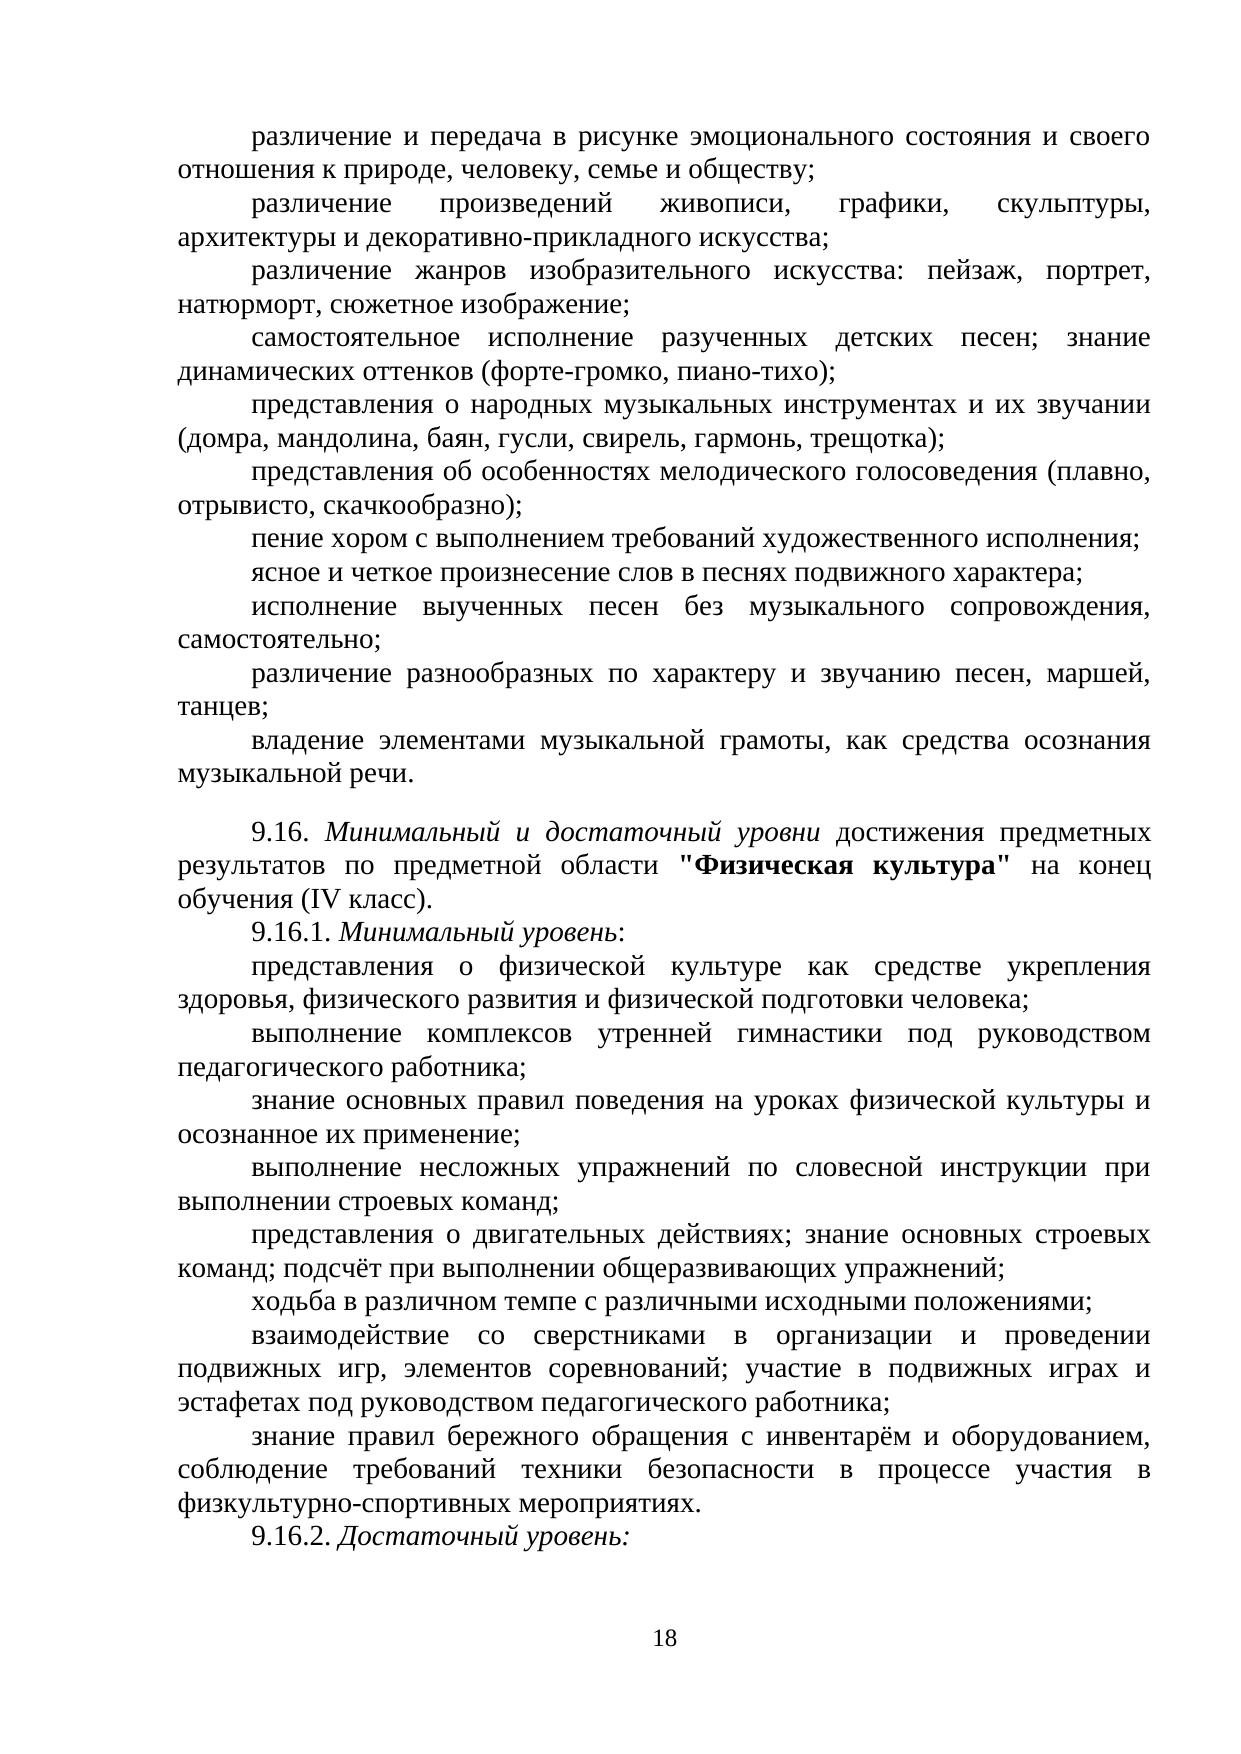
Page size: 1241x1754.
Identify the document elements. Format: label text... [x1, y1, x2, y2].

text 9.16. Минимальный и достаточный уровни достижения предметных результатов по предметной области "Физическая культура" на конец обучения (IV класс). [177, 814, 1152, 914]
text 9.16.1. Минимальный уровень: [177, 914, 1152, 948]
text исполнение выученных песен без музыкального сопровождения, самостоятельно; [177, 588, 1152, 655]
text представления о физической культуре как средстве укрепления здоровья, физического развития и физической подготовки человека; [177, 948, 1152, 1015]
text взаимодействие со сверстниками в организации и проведении подвижных игр, элементов соревнований; участие в подвижных играх и эстафетах под руководством педагогического работника; [177, 1317, 1152, 1418]
text различение произведений живописи, графики, скульптуры, архитектуры и декоративно-прикладного искусства; [177, 185, 1152, 252]
text представления о народных музыкальных инструментах и их звучании (домра, мандолина, баян, гусли, свирель, гармонь, трещотка); [177, 386, 1152, 453]
text пение хором с выполнением требований художественного исполнения; [177, 521, 1152, 554]
text представления об особенностях мелодического голосоведения (плавно, отрывисто, скачкообразно); [177, 453, 1152, 521]
text представления о двигательных действиях; знание основных строевых команд; подсчёт при выполнении общеразвивающих упражнений; [177, 1216, 1152, 1283]
text ясное и четкое произнесение слов в песнях подвижного характера; [177, 554, 1152, 588]
text знание основных правил поведения на уроках физической культуры и осознанное их применение; [177, 1082, 1152, 1149]
text ходьба в различном темпе с различными исходными положениями; [177, 1283, 1152, 1317]
text выполнение комплексов утренней гимнастики под руководством педагогического работника; [177, 1015, 1152, 1082]
text различение жанров изобразительного искусства: пейзаж, портрет, натюрморт, сюжетное изображение; [177, 252, 1152, 319]
text владение элементами музыкальной грамоты, как средства осознания музыкальной речи. [177, 722, 1152, 789]
text выполнение несложных упражнений по словесной инструкции при выполнении строевых команд; [177, 1149, 1152, 1216]
text 9.16.2. Достаточный уровень: [177, 1518, 1152, 1552]
text знание правил бережного обращения с инвентарём и оборудованием, соблюдение требований техники безопасности в процессе участия в физкультурно-спортивных мероприятиях. [177, 1418, 1152, 1518]
text различение разнообразных по характеру и звучанию песен, маршей, танцев; [177, 655, 1152, 722]
text различение и передача в рисунке эмоционального состояния и своего отношения к природе, человеку, семье и обществу; [177, 118, 1152, 185]
text самостоятельное исполнение разученных детских песен; знание динамических оттенков (форте-громко, пиано-тихо); [177, 319, 1152, 386]
